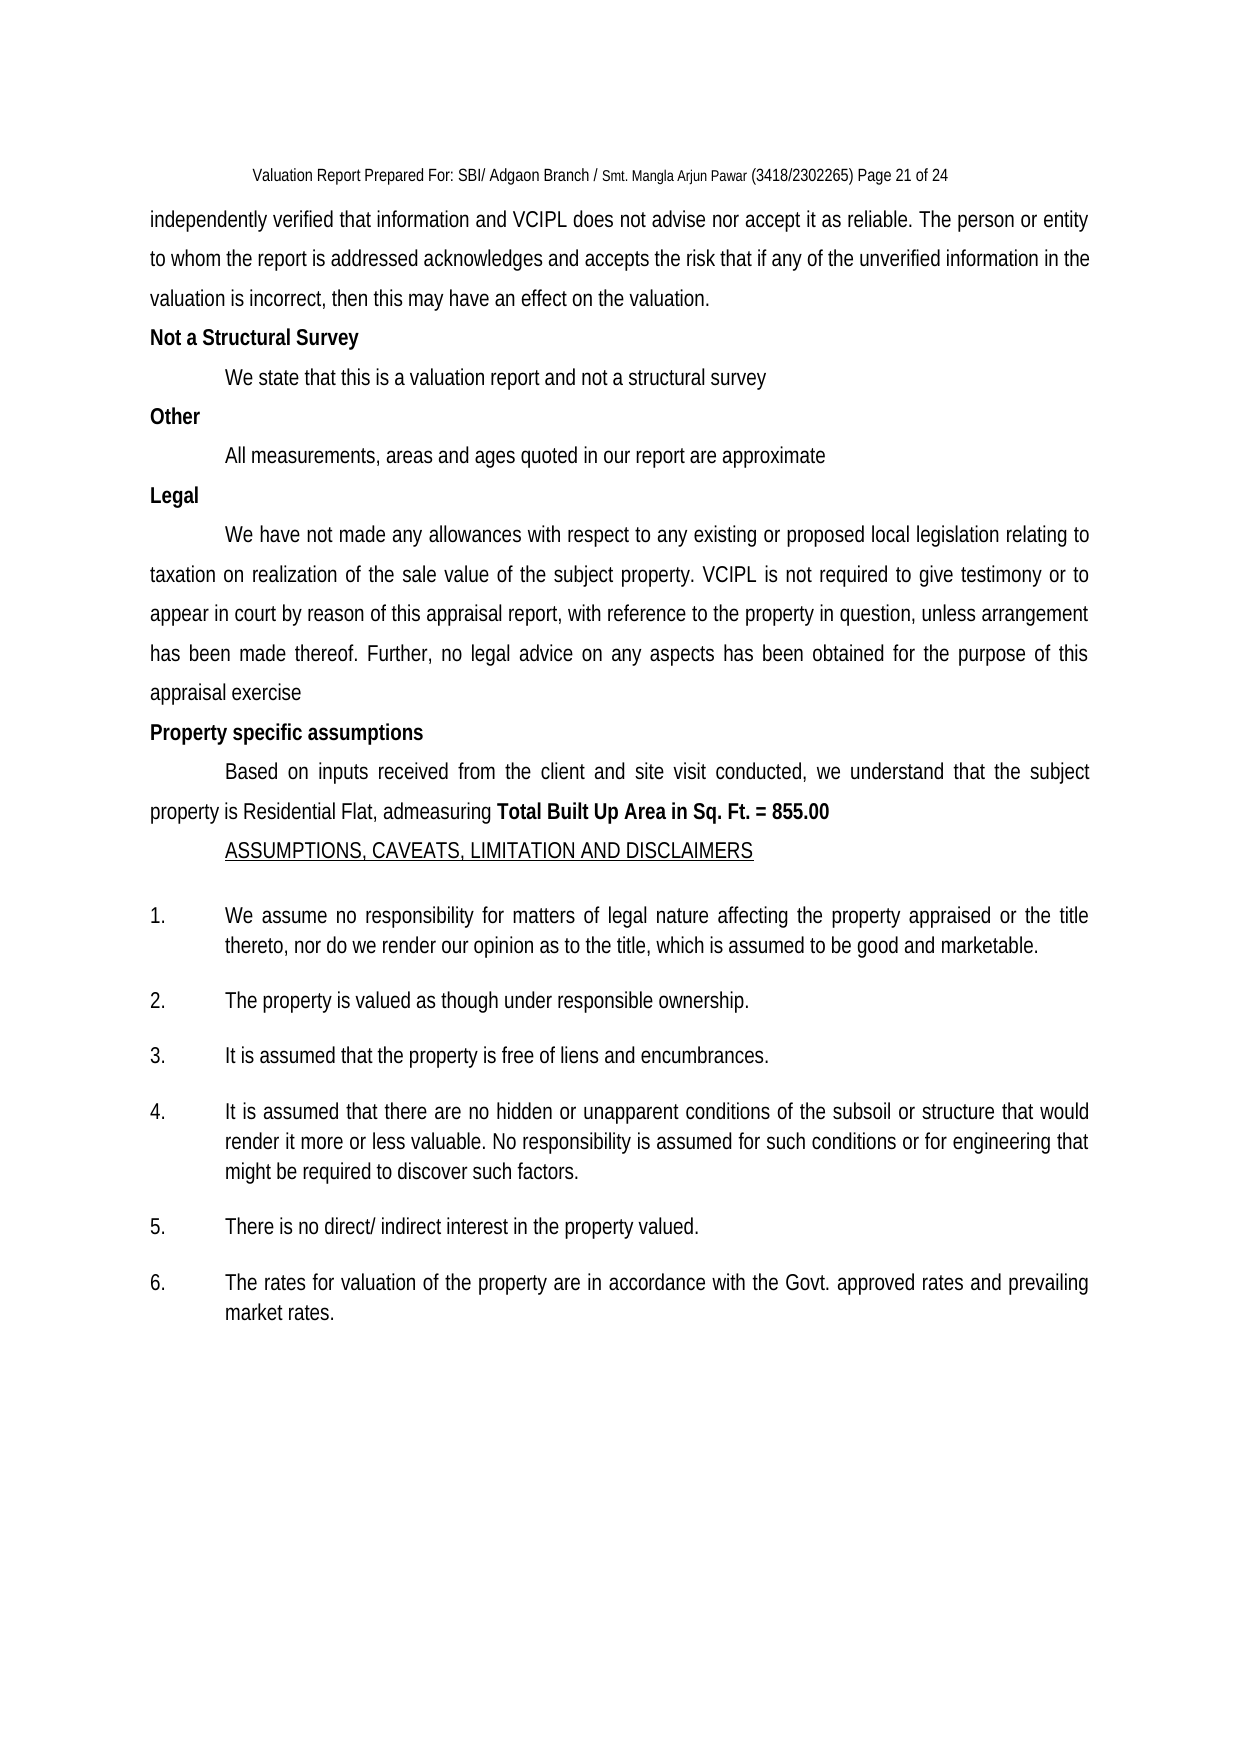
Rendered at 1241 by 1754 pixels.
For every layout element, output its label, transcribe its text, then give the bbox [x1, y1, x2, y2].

text We state that this is a valuation report and not a structural survey [150, 363, 1090, 390]
text 6. The rates for valuation of the property are in accordance with the Govt. approved rates and prevailing market rates. [150, 1268, 1090, 1325]
text Not a Structural Survey [150, 324, 1090, 350]
text 2. The property is valued as though under responsible ownership. [150, 987, 1090, 1013]
text Based on inputs received from the client and site visit conducted, we understand that the subject property is Residential Flat, admeasuring Total Built Up Area in Sq. Ft. = 855.00 [150, 758, 1090, 824]
text We have not made any allowances with respect to any existing or proposed local legislation relating to taxation on realization of the sale value of the subject property. VCIPL is not required to give testimony or to appear in court by reason of this appraisal report, with reference to the property in question, unless arrangement has been made thereof. Further, no legal advice on any aspects has been obtained for the purpose of this appraisal exercise [150, 521, 1090, 706]
text 1. We assume no responsibility for matters of legal nature affecting the property appraised or the title thereto, nor do we render our opinion as to the title, which is assumed to be good and marketable. [150, 902, 1090, 958]
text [150, 206, 1090, 311]
text ASSUMPTIONS, CAVEATS, LIMITATION AND DISCLAIMERS [150, 837, 1090, 864]
text 3. It is assumed that the property is free of liens and encumbrances. [150, 1042, 1090, 1069]
text Other [150, 403, 1090, 429]
text Legal [150, 482, 1090, 508]
text All measurements, areas and ages quoted in our report are approximate [150, 442, 1090, 469]
text 4. It is assumed that there are no hidden or unapparent conditions of the subsoil or structure that would render it more or less valuable. No responsibility is assumed for such conditions or for engineering that might be required to discover such factors. [150, 1098, 1090, 1184]
text 5. There is no direct/ indirect interest in the property valued. [150, 1213, 1090, 1239]
text Property specific assumptions [150, 719, 1090, 745]
